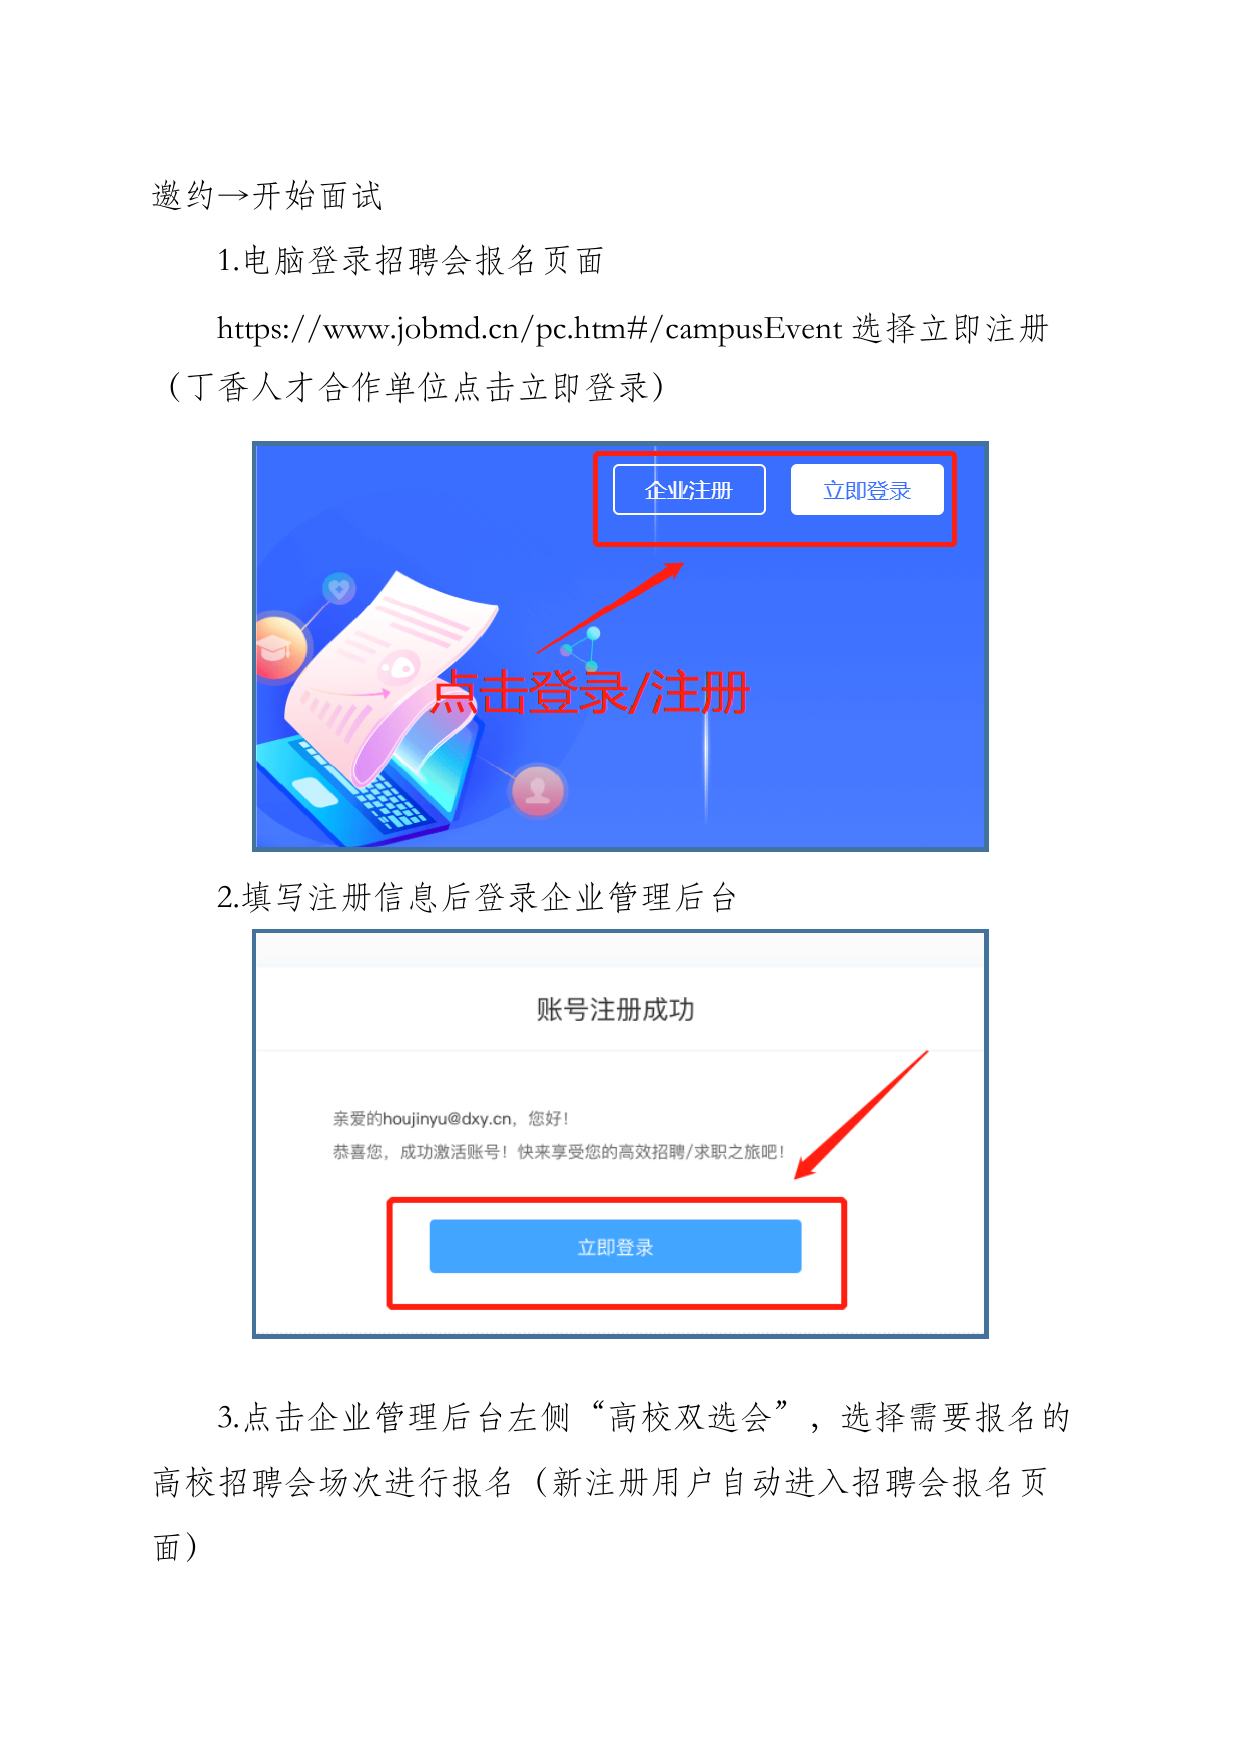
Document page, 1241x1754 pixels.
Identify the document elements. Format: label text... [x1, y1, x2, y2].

text https://www.jobmd.cn/pc.htm#/campusEvent 选择立即注册（丁香人才合作单位点击立即登录） [150, 292, 1090, 409]
text 1.电脑登录招聘会报名页面 [150, 227, 1090, 292]
text 2.填写注册信息后登录企业管理后台 [150, 864, 1090, 929]
picture [256, 933, 984, 1334]
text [150, 162, 1090, 227]
text 3.点击企业管理后台左侧“高校双选会”，选择需要报名的高校招聘会场次进行报名（新注册用户自动进入招聘会报名页面） [150, 1384, 1090, 1579]
picture [256, 446, 984, 847]
